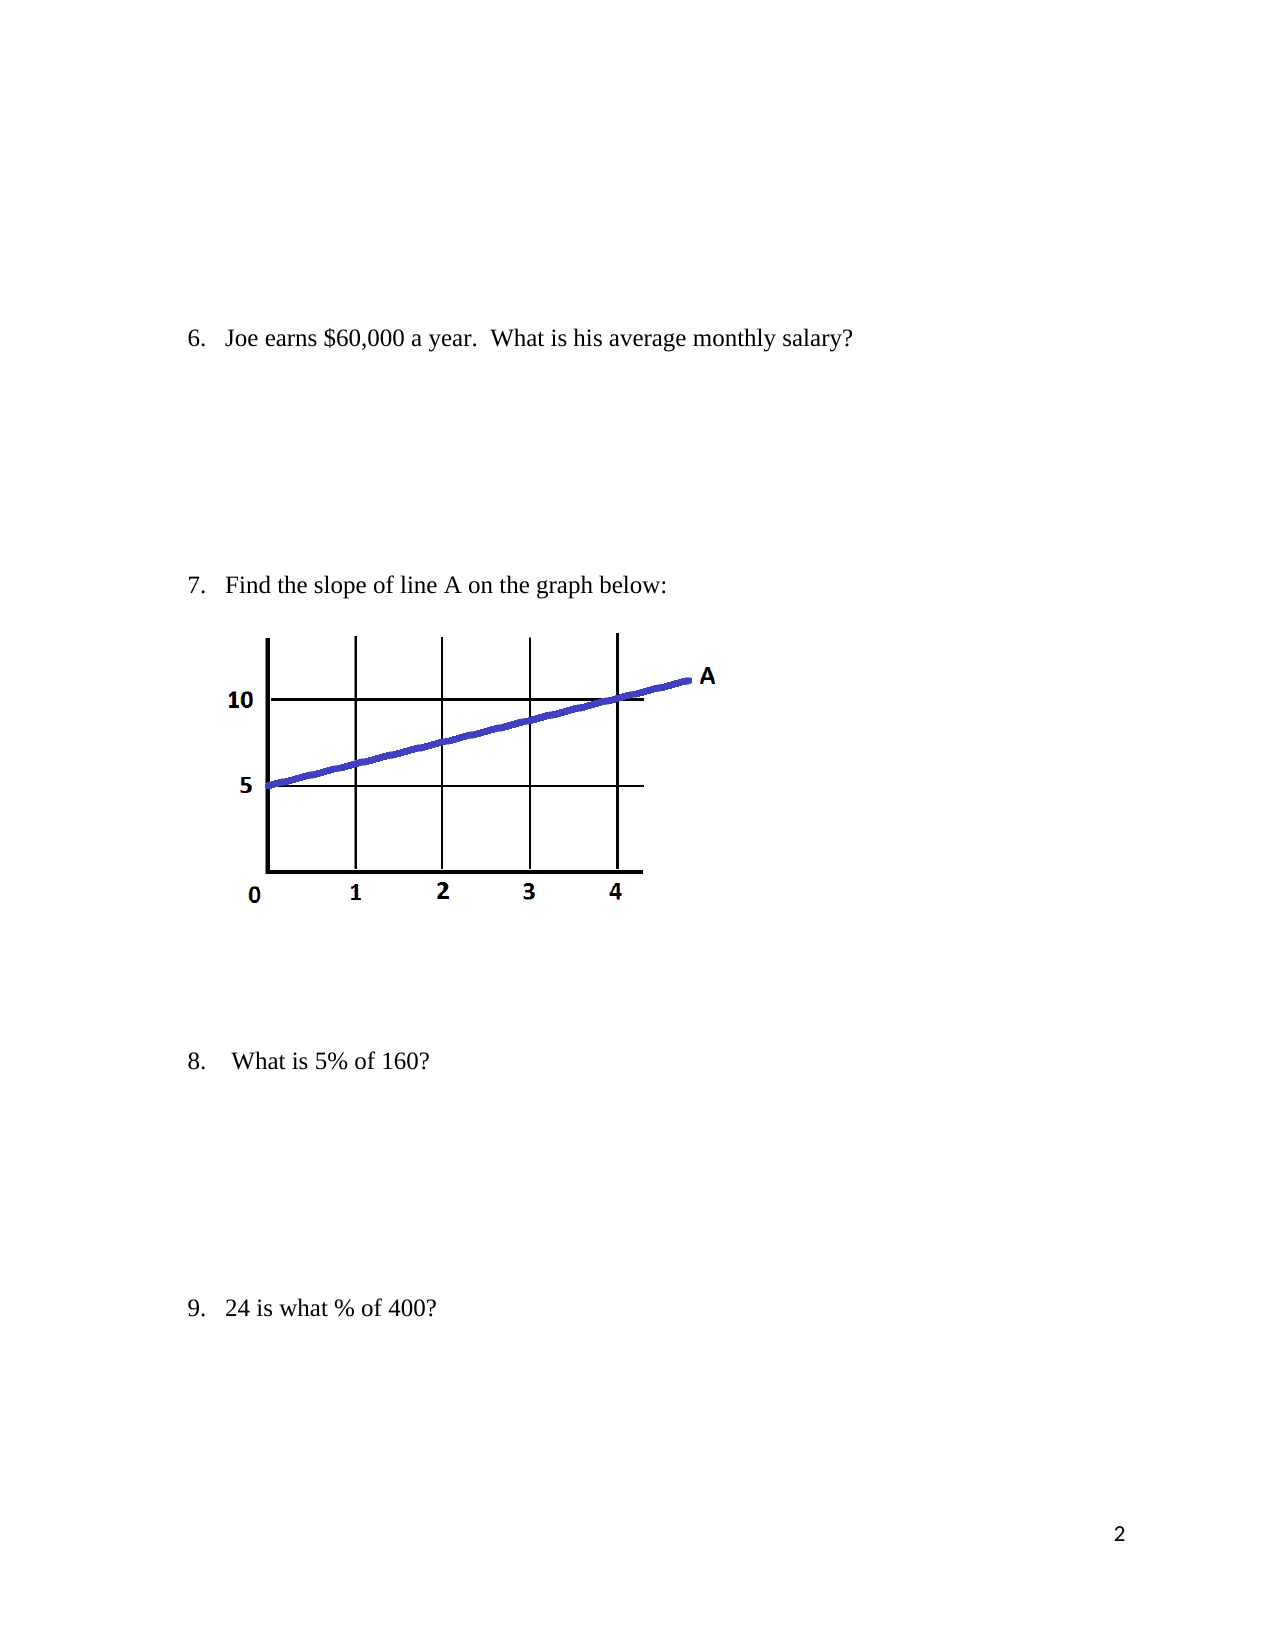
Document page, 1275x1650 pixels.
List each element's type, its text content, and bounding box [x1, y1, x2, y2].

list Joe earns $60,000 a year. What is his average monthly salary? [187, 323, 1125, 352]
picture [225, 624, 720, 913]
list Find the slope of line A on the graph below: [187, 570, 1125, 599]
list What is 5% of 160? [187, 1046, 1125, 1074]
list 24 is what % of 400? [187, 1293, 1125, 1322]
